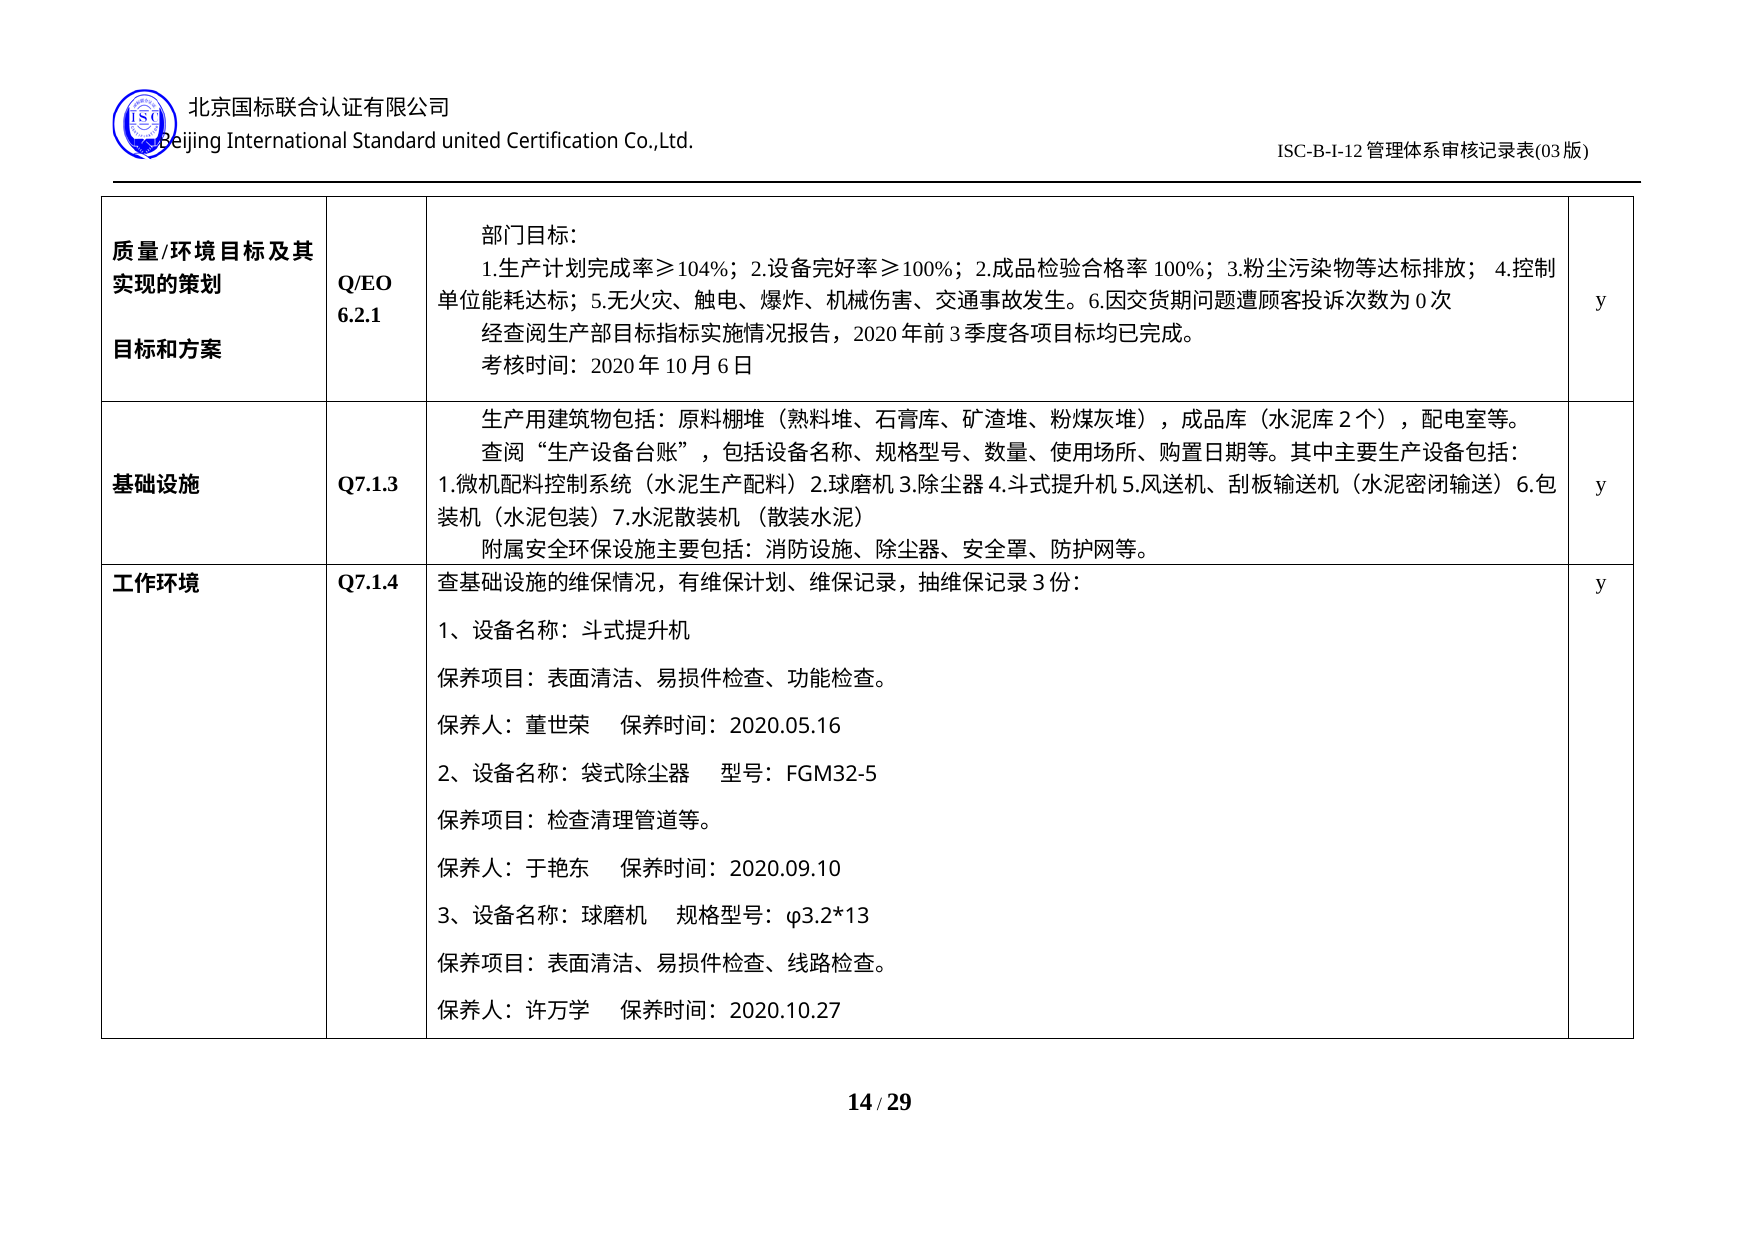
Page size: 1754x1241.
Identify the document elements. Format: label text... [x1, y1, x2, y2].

table_cell Q7.1.3 [327, 402, 426, 564]
table_cell 生产用建筑物包括：原料棚堆（熟料堆、石膏库、矿渣堆、粉煤灰堆），成品库（水泥库2个），配电室等。 查阅“生产设备台账”，包括设备名称、规格型号、数量、使用场所、购置日期等。其中主要生产设备包括： 1.微机配料控制系统（水泥生产配料）2.球磨机3.除尘器4.斗式提升机5.风送机、刮板输送机（水泥密闭输送）6.包装机（水泥包装）7.水泥散装机 （散装水泥） 附属安全环保设施主要包括：消防设施、除尘器、安全罩、防护网等。 [427, 402, 1568, 564]
table_cell y [1569, 565, 1633, 1038]
picture [112, 89, 180, 158]
table_cell 质量/环境目标及其实现的策划 目标和方案 [102, 197, 326, 401]
table_cell 部门目标： 1.生产计划完成率≥104%；2.设备完好率≥100%；2.成品检验合格率100%；3.粉尘污染物等达标排放； 4.控制单位能耗达标；5.无火灾、触电、爆炸、机械伤害、交通事故发生。6.因交货期问题遭顾客投诉次数为0次 经查阅生产部目标指标实施情况报告，2020年前3季度各项目标均已完成。 考核时间：2020年10月6日 [427, 197, 1568, 401]
table_cell Q7.1.4 [327, 565, 426, 1038]
table_cell 工作环境 [102, 565, 326, 1038]
table_cell y [1569, 197, 1633, 401]
table_cell y [1569, 402, 1633, 564]
table_cell Q/EO 6.2.1 [327, 197, 426, 401]
table_cell 基础设施 [102, 402, 326, 564]
